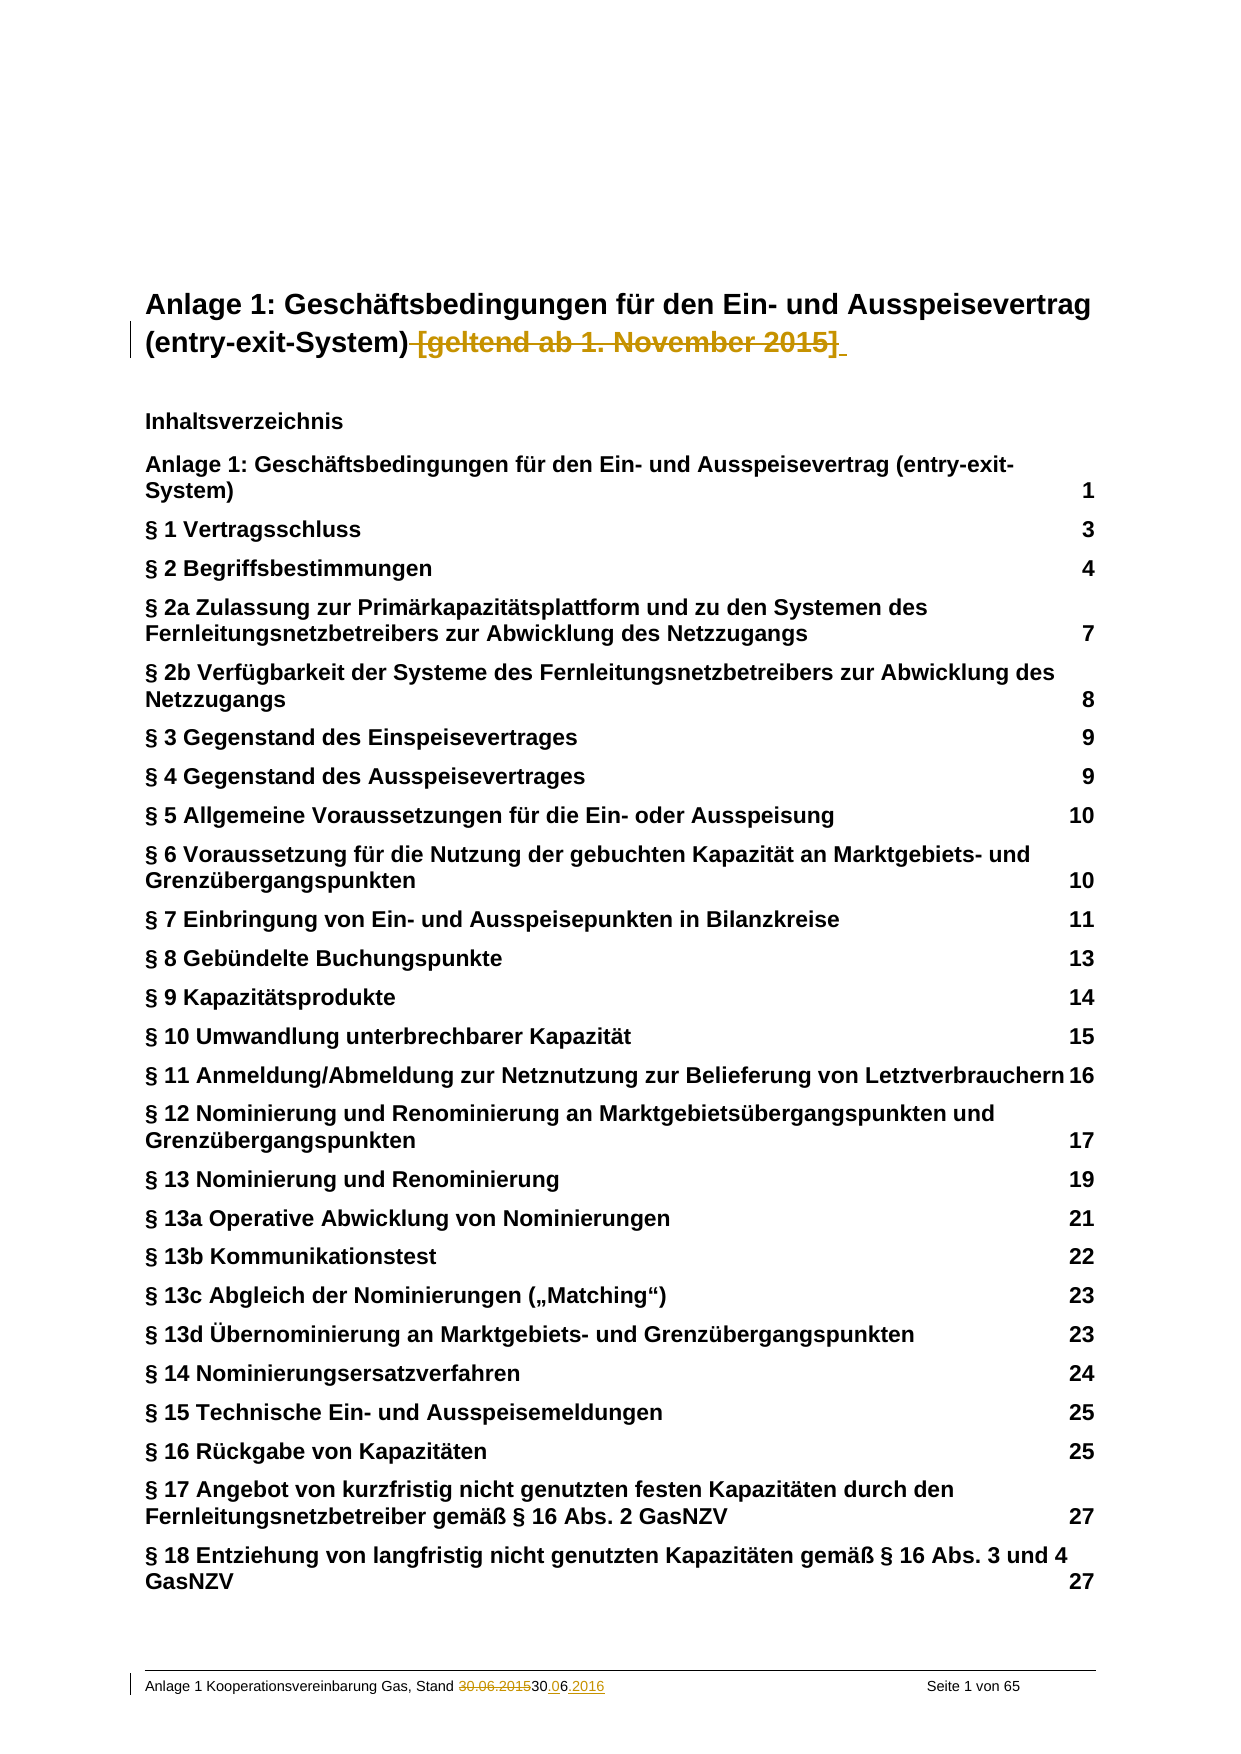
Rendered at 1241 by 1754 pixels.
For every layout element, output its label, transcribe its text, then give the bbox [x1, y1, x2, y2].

subtitle Anlage 1: Geschäftsbedingungen für den Ein- und Ausspeisevertrag (entry-exit-System) [145, 283, 1096, 358]
